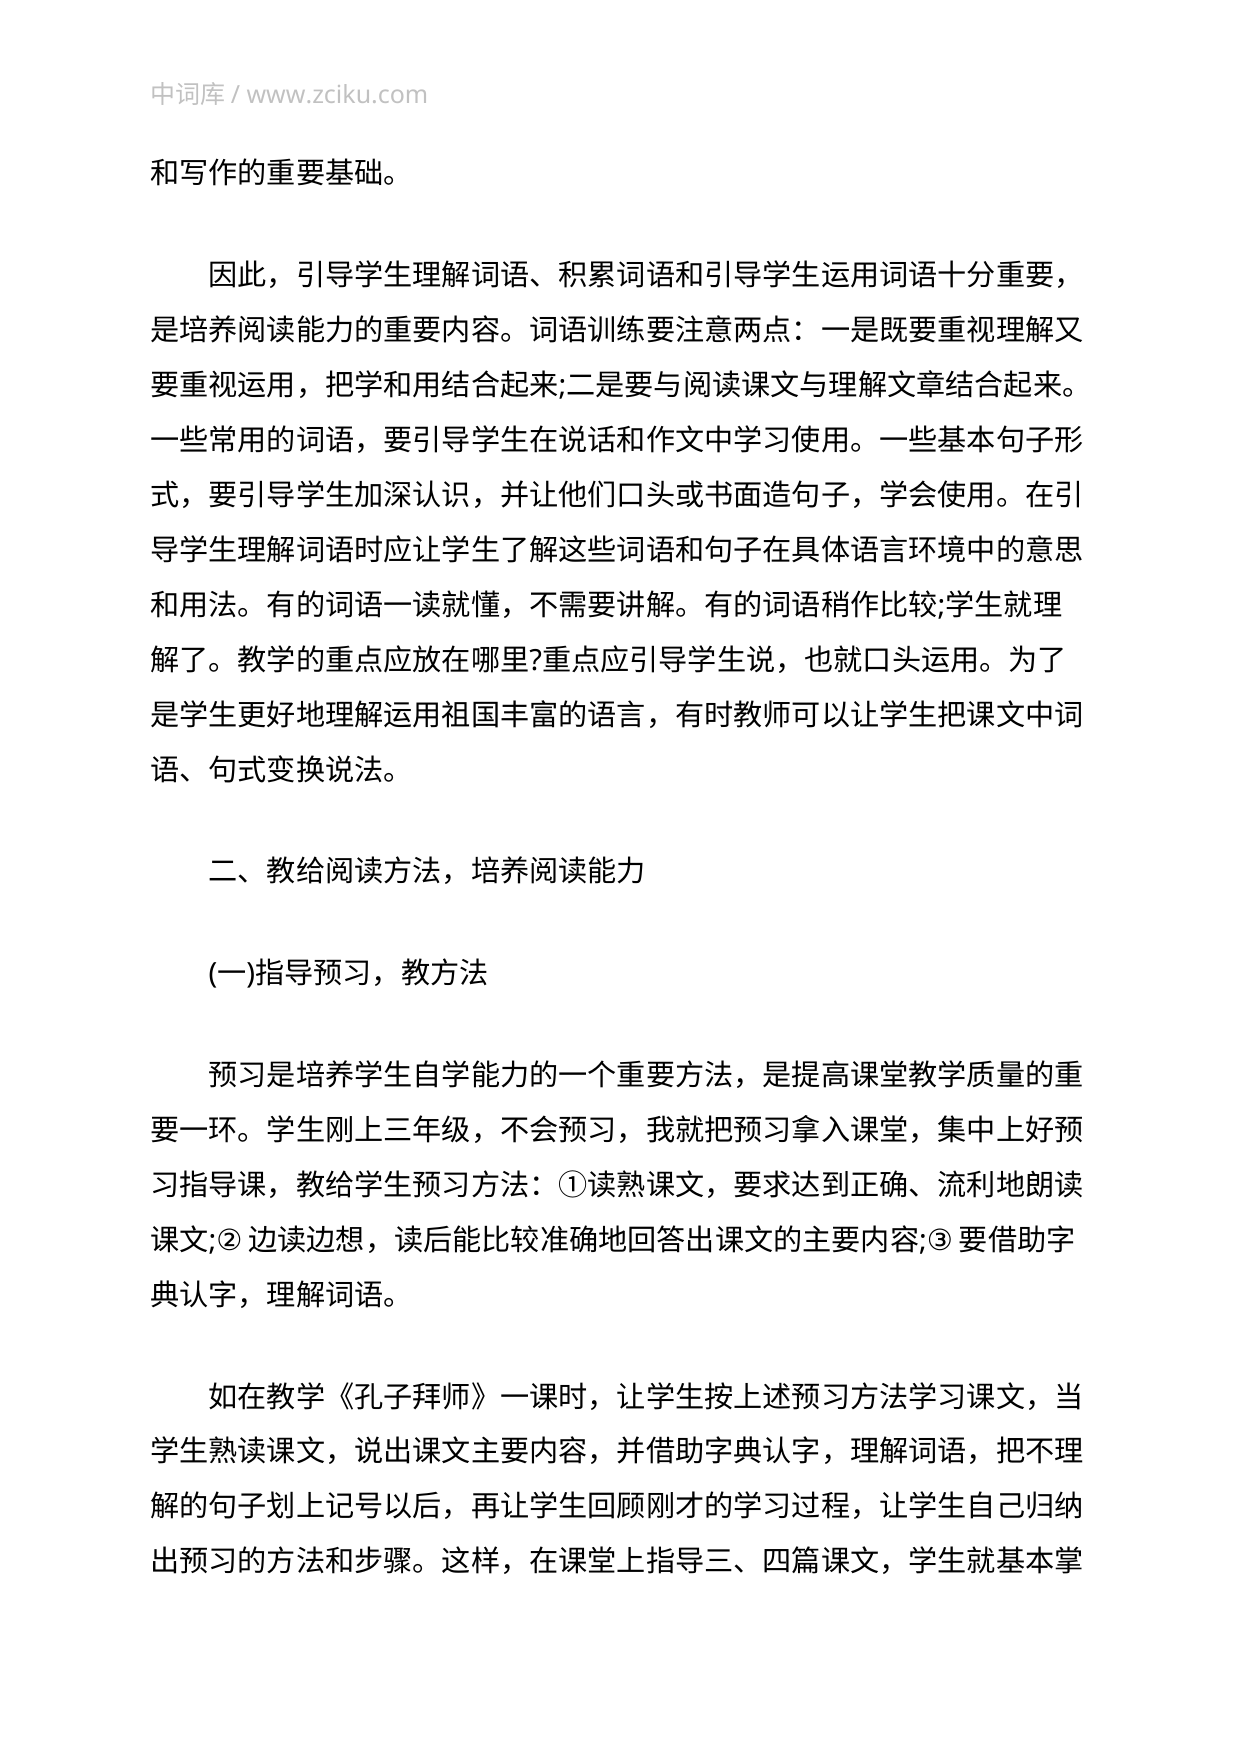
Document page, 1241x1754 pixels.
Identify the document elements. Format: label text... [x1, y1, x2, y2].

text 预习是培养学生自学能力的一个重要方法，是提高课堂教学质量的重要一环。学生刚上三年级，不会预习，我就把预习拿入课堂，集中上好预习指导课，教给学生预习方法：①读熟课文，要求达到正确、流利地朗读课文;②边读边想，读后能比较准确地回答出课文的主要内容;③要借助字典认字，理解词语。 [150, 1052, 1090, 1314]
text (一)指导预习，教方法 [150, 950, 1090, 992]
text 因此，引导学生理解词语、积累词语和引导学生运用词语十分重要，是培养阅读能力的重要内容。词语训练要注意两点：一是既要重视理解又要重视运用，把学和用结合起来;二是要与阅读课文与理解文章结合起来。一些常用的词语，要引导学生在说话和作文中学习使用。一些基本句子形式，要引导学生加深认识，并让他们口头或书面造句子，学会使用。在引导学生理解词语时应让学生了解这些词语和句子在具体语言环境中的意思和用法。有的词语一读就懂，不需要讲解。有的词语稍作比较;学生就理解了。教学的重点应放在哪里?重点应引导学生说，也就口头运用。为了是学生更好地理解运用祖国丰富的语言，有时教师可以让学生把课文中词语、句式变换说法。 [150, 252, 1090, 788]
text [150, 1373, 1090, 1580]
text 二、教给阅读方法，培养阅读能力 [150, 848, 1090, 890]
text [150, 150, 1090, 192]
